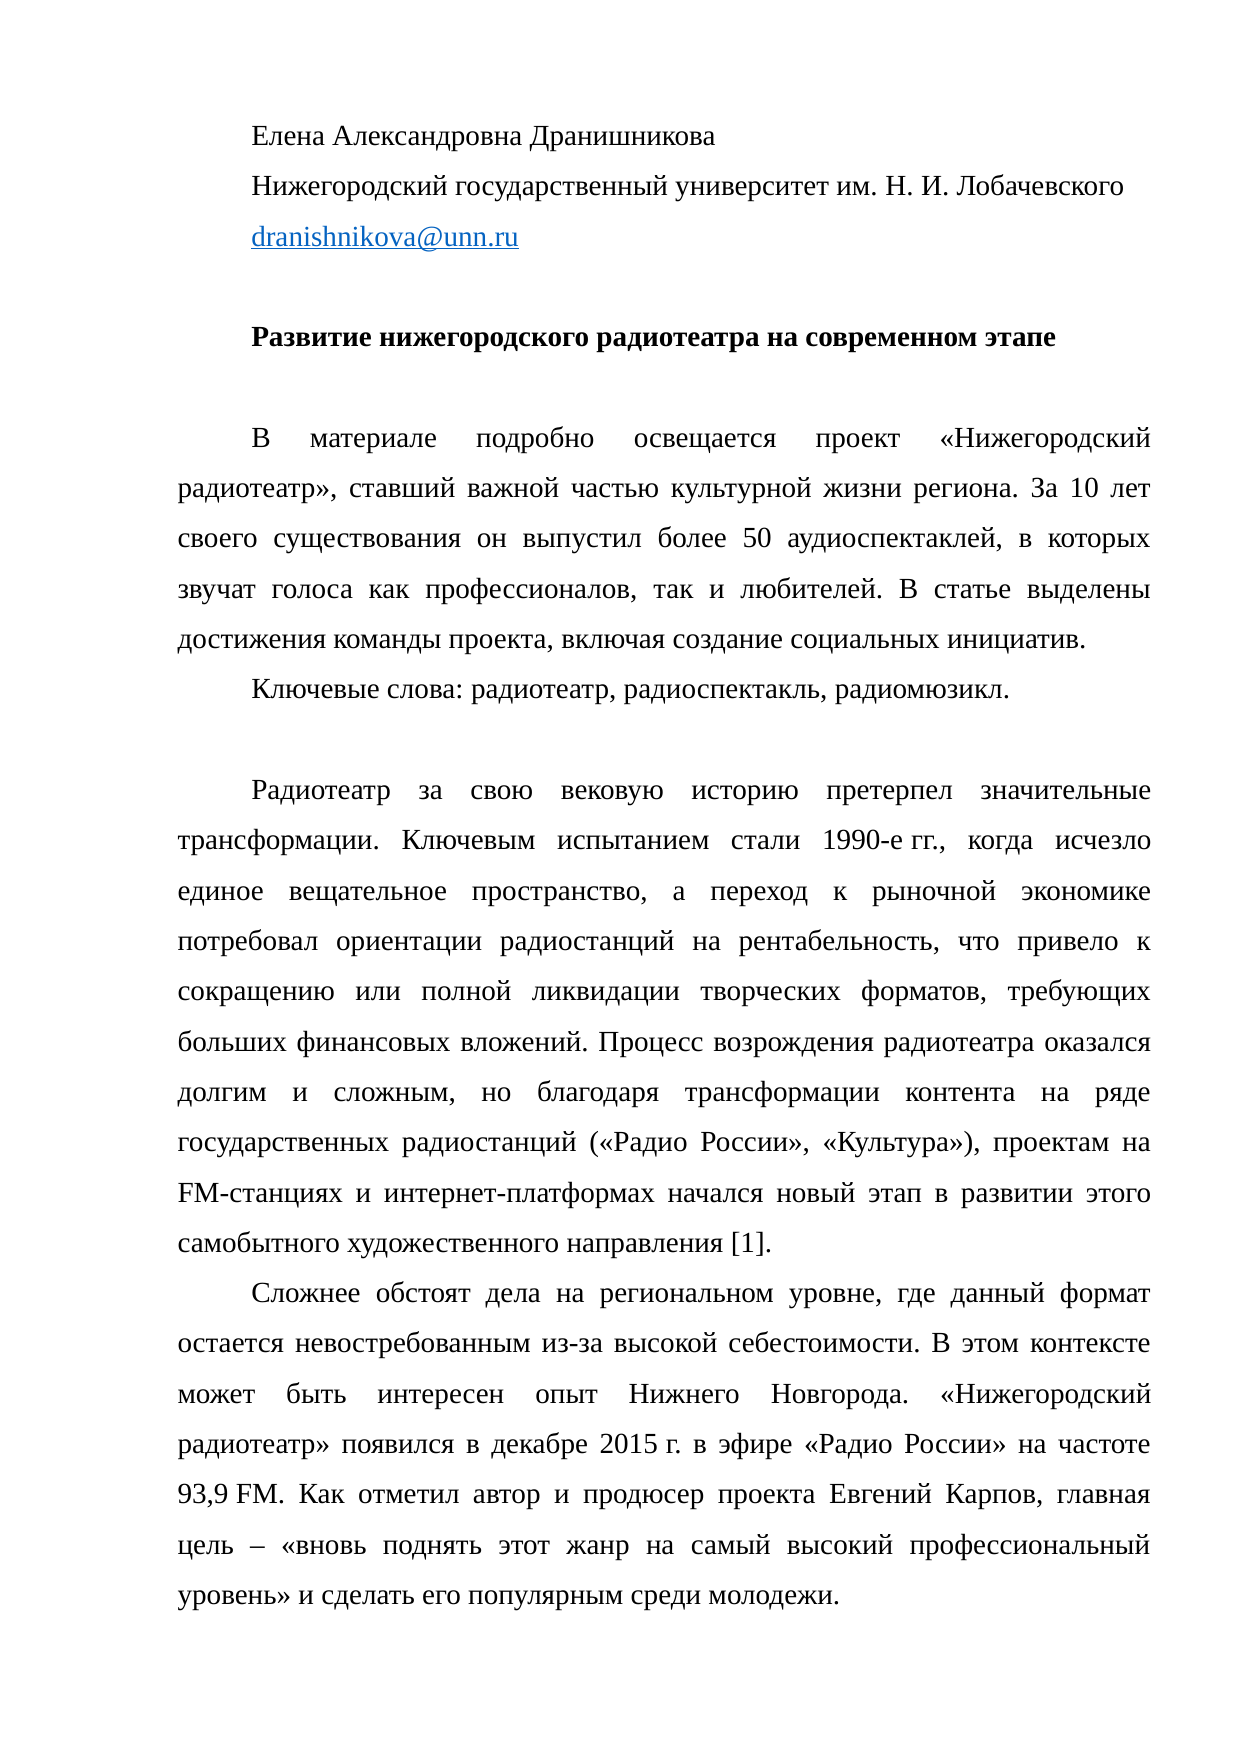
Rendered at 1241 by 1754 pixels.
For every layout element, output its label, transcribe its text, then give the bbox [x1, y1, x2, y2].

text Нижегородский государственный университет им. Н. И. Лобачевского [177, 168, 1152, 202]
text Развитие нижегородского радиотеатра на современном этапе [177, 319, 1152, 353]
text Елена Александровна Дранишникова [177, 118, 1152, 152]
text Радиотеатр за свою вековую историю претерпел значительные трансформации. Ключевым испытанием стали 1990-е гг., когда исчезло единое вещательное пространство, а переход к рыночной экономике потребовал ориентации радиостанций на рентабельность, что привело к сокращению или полной ликвидации творческих форматов, требующих больших финансовых вложений. Процесс возрождения радиотеатра оказался долгим и сложным, но благодаря трансформации контента на ряде государственных радиостанций («Радио России», «Культура»), проектам на FM-станциях и интернет-платформах начался новый этап в развитии этого самобытного художественного направления [1]. [177, 772, 1152, 1258]
text Сложнее обстоят дела на региональном уровне, где данный формат остается невостребованным из-за высокой себестоимости. В этом контексте может быть интересен опыт Нижнего Новгорода. «Нижегородский радиотеатр» появился в декабре 2015 г. в эфире «Радио России» на частоте 93,9 FM. Как отметил автор и продюсер проекта Евгений Карпов, главная цель – «вновь поднять этот жанр на самый высокий профессиональный уровень» и сделать его популярным среди молодежи. [177, 1275, 1152, 1611]
text Ключевые слова: радиотеатр, радиоспектакль, радиомюзикл. [177, 672, 1152, 705]
text В материале подробно освещается проект «Нижегородский радиотеатр», ставший важной частью культурной жизни региона. За 10 лет своего существования он выпустил более 50 аудиоспектаклей, в которых звучат голоса как профессионалов, так и любителей. В статье выделены достижения команды проекта, включая создание социальных инициатив. [177, 420, 1152, 655]
text dranishnikova@unn.ru [177, 219, 1152, 252]
